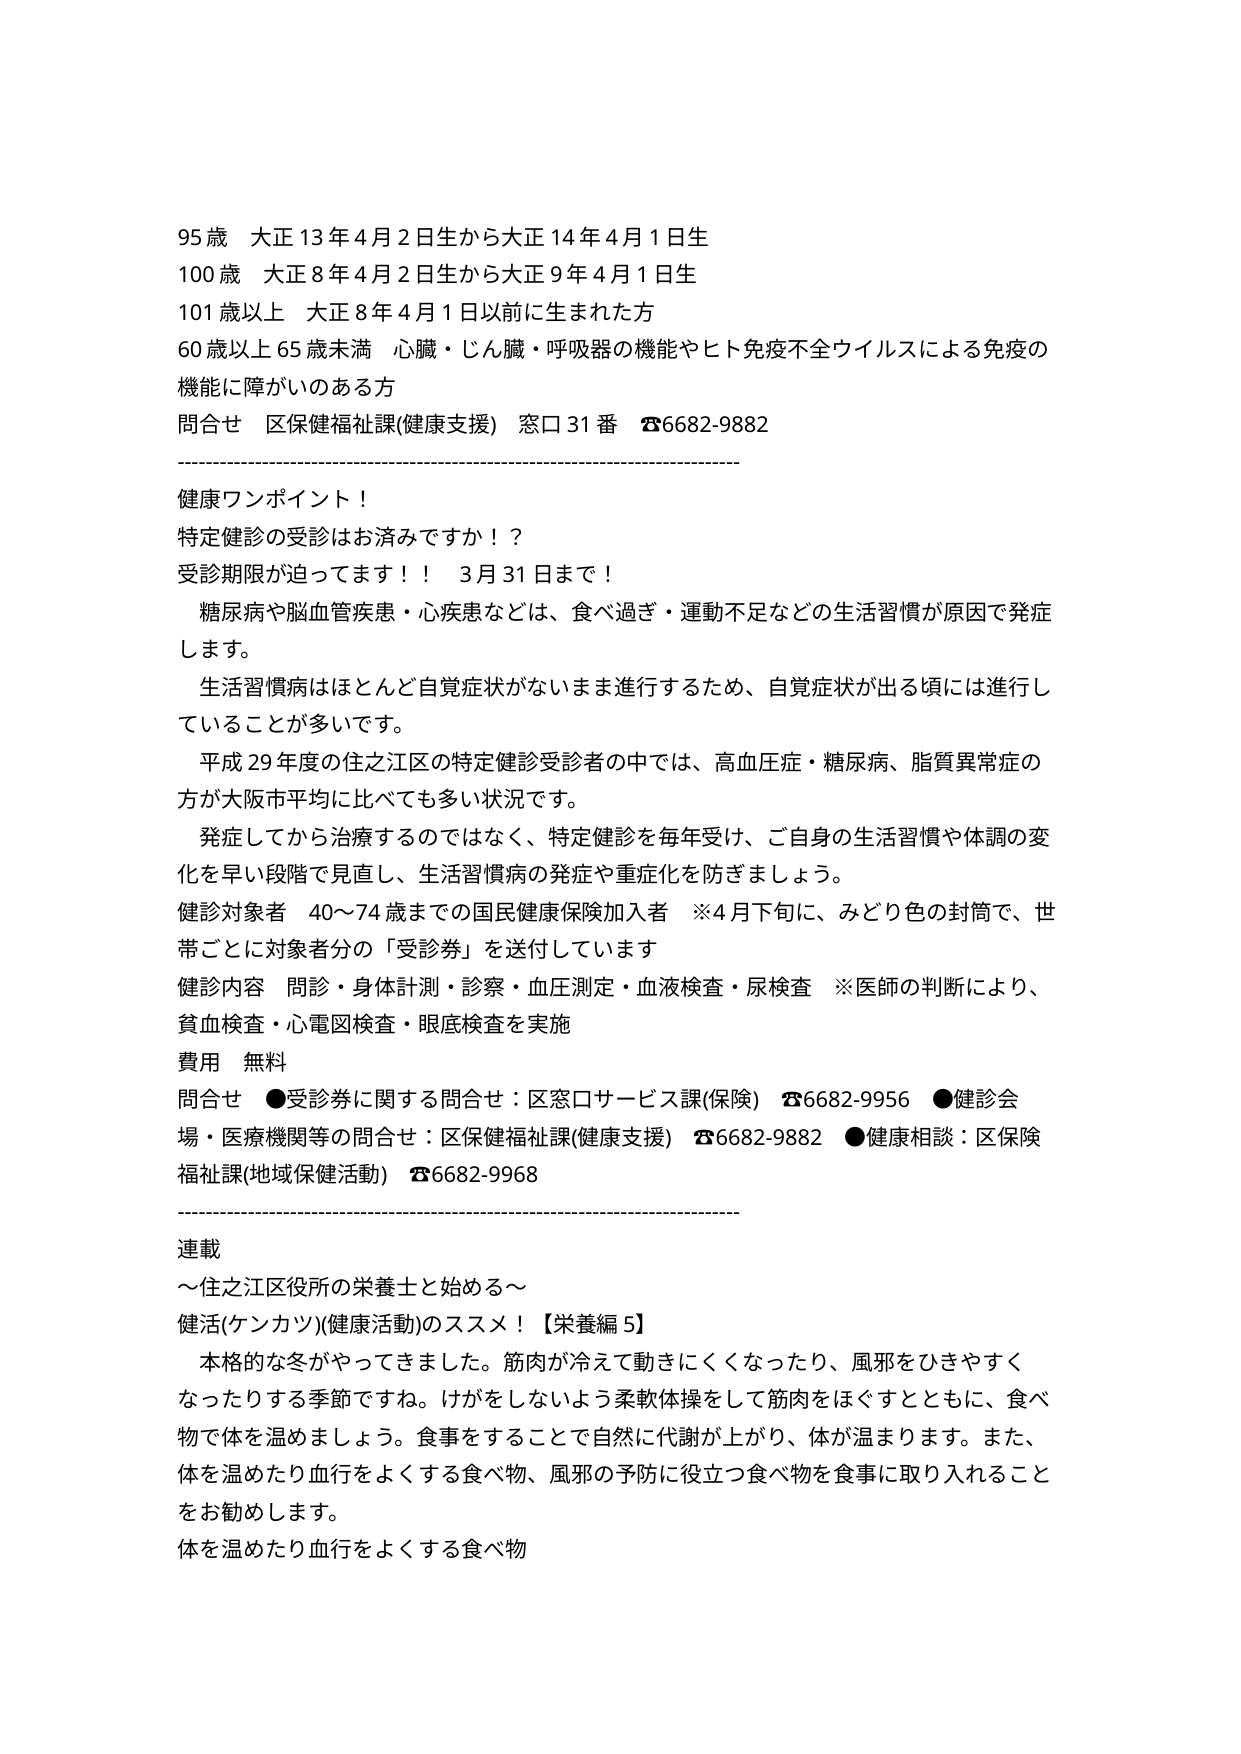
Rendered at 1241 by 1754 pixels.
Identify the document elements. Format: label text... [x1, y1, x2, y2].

text 糖尿病や脳血管疾患・心疾患などは、食べ過ぎ・運動不足などの生活習慣が原因で発症します。 [177, 592, 1063, 667]
text 60歳以上65歳未満 心臓・じん臓・呼吸器の機能やヒト免疫不全ウイルスによる免疫の機能に障がいのある方 [177, 329, 1063, 404]
text 発症してから治療するのではなく、特定健診を毎年受け、ご自身の生活習慣や体調の変化を早い段階で見直し、生活習慣病の発症や重症化を防ぎましょう。 [177, 817, 1063, 892]
text -------------------------------------------------------------------------------- [177, 1192, 1063, 1229]
text 健康ワンポイント！ [177, 479, 1063, 517]
text 生活習慣病はほとんど自覚症状がないまま進行するため、自覚症状が出る頃には進行していることが多いです。 [177, 667, 1063, 742]
text 健診内容 問診・身体計測・診察・血圧測定・血液検査・尿検査 ※医師の判断により、貧血検査・心電図検査・眼底検査を実施 [177, 967, 1063, 1042]
text 本格的な冬がやってきました。筋肉が冷えて動きにくくなったり、風邪をひきやすくなったりする季節ですね。けがをしないよう柔軟体操をして筋肉をほぐすとともに、食べ物で体を温めましょう。食事をすることで自然に代謝が上がり、体が温まります。また、体を温めたり血行をよくする食べ物、風邪の予防に役立つ食べ物を食事に取り入れることをお勧めします。 [177, 1342, 1063, 1529]
text 費用 無料 [177, 1042, 1063, 1079]
text 健活(ケンカツ)(健康活動)のススメ！【栄養編5】 [177, 1304, 1063, 1342]
text -------------------------------------------------------------------------------- [177, 442, 1063, 479]
text 体を温めたり血行をよくする食べ物 [177, 1529, 1063, 1567]
text ～住之江区役所の栄養士と始める～ [177, 1267, 1063, 1304]
text 受診期限が迫ってます！！ 3月31日まで！ [177, 554, 1063, 592]
text 健診対象者 40～74歳までの国民健康保険加入者 ※4月下旬に、みどり色の封筒で、世帯ごとに対象者分の「受診券」を送付しています [177, 892, 1063, 967]
text 101歳以上 大正8年4月1日以前に生まれた方 [177, 292, 1063, 329]
text 95歳 大正13年4月2日生から大正14年4月1日生 [177, 217, 1063, 254]
text 問合せ 区保健福祉課(健康支援) 窓口31番 ☎6682-9882 [177, 404, 1063, 442]
text 平成29年度の住之江区の特定健診受診者の中では、高血圧症・糖尿病、脂質異常症の方が大阪市平均に比べても多い状況です。 [177, 742, 1063, 817]
text 連載 [177, 1229, 1063, 1267]
text 特定健診の受診はお済みですか！？ [177, 517, 1063, 554]
text 問合せ ●受診券に関する問合せ：区窓口サービス課(保険) ☎6682-9956 ●健診会場・医療機関等の問合せ：区保健福祉課(健康支援) ☎6682-9882 ●健康相談：区保険福祉課(地域保健活動) ☎6682-9968 [177, 1079, 1063, 1192]
text 100歳 大正8年4月2日生から大正9年4月1日生 [177, 254, 1063, 292]
